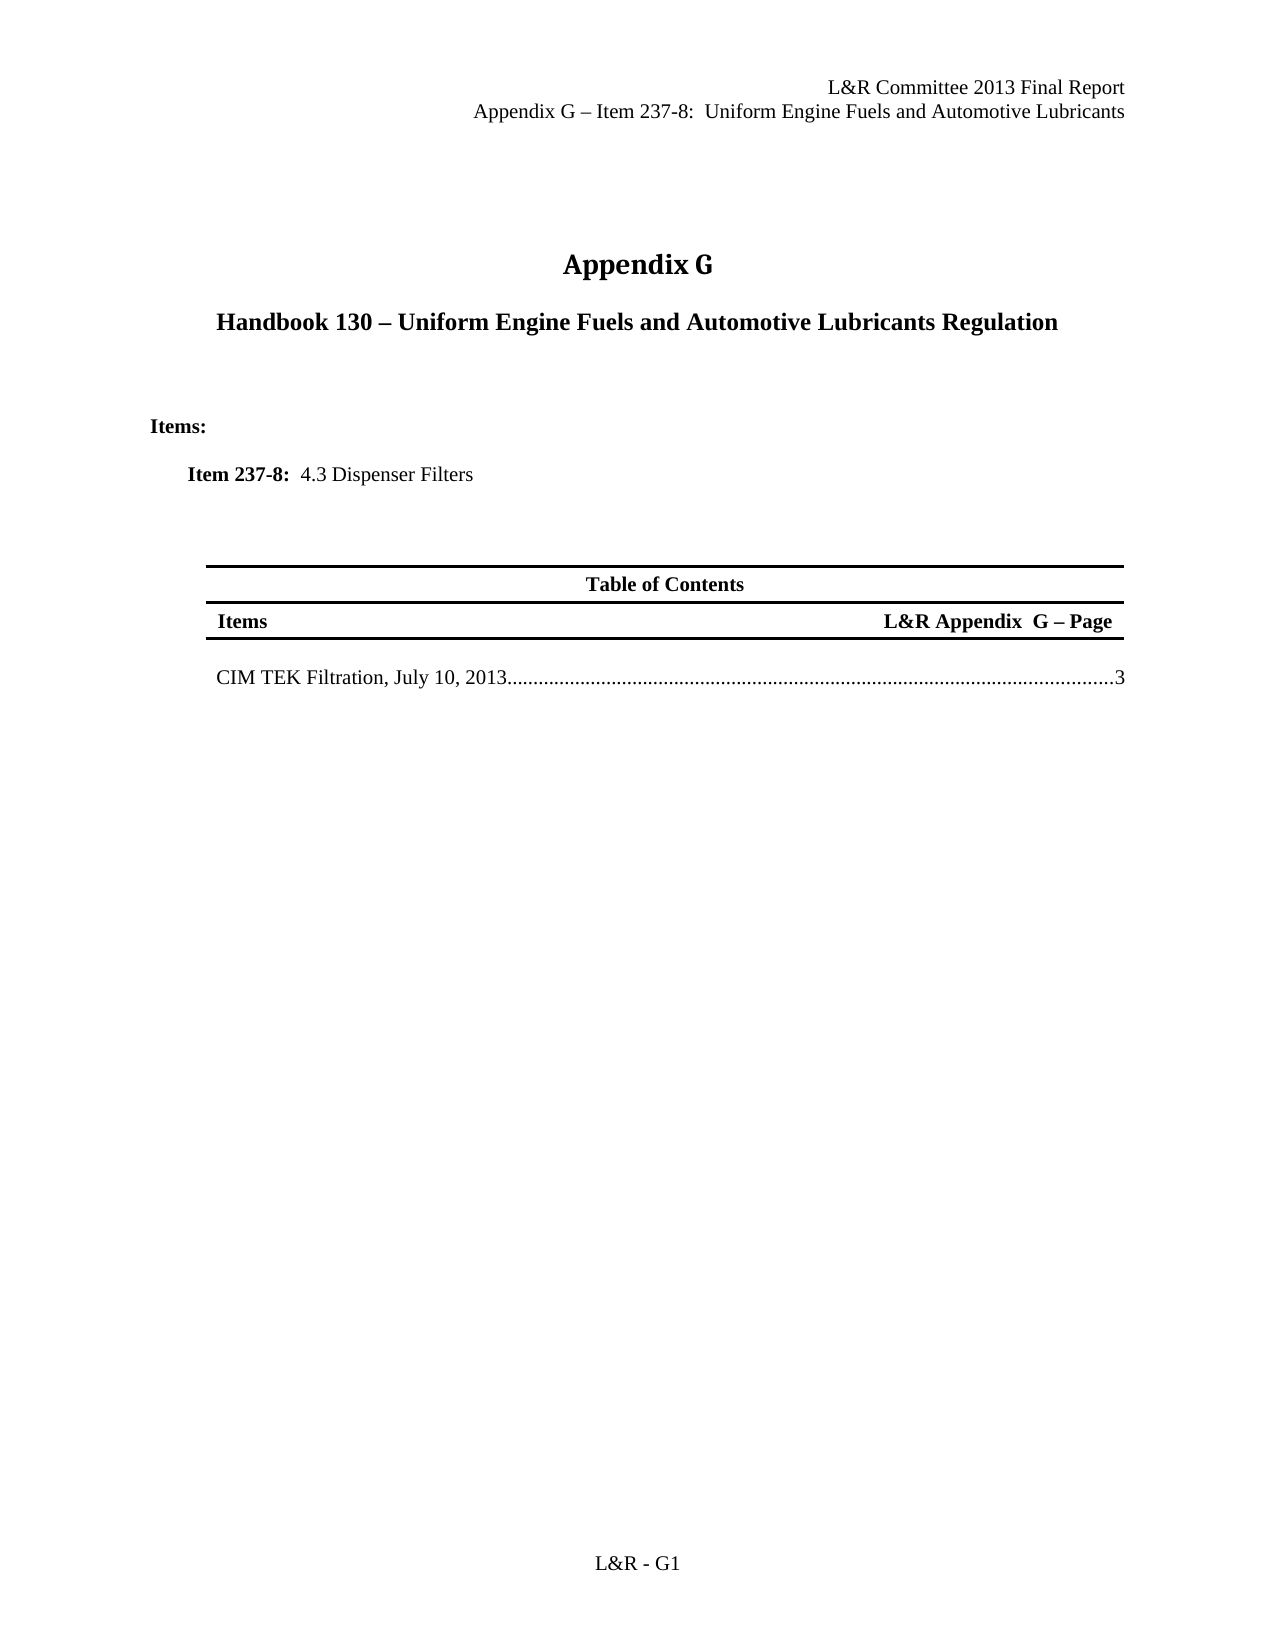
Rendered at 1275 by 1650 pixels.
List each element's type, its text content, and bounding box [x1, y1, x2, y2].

text Item 237-8: 4.3 Dispenser Filters [187, 463, 1129, 486]
text Appendix G [150, 248, 1125, 282]
table_header Table of Contents [206, 568, 1124, 601]
text Items: [150, 414, 1125, 438]
text Handbook 130 – Uniform Engine Fuels and Automotive Lubricants Regulation [150, 307, 1125, 335]
table_cell Items [206, 604, 853, 637]
text CIM TEK Filtration, July 10, 2013 3 [216, 665, 1125, 689]
table_cell L&R Appendix G – Page [853, 604, 1124, 637]
